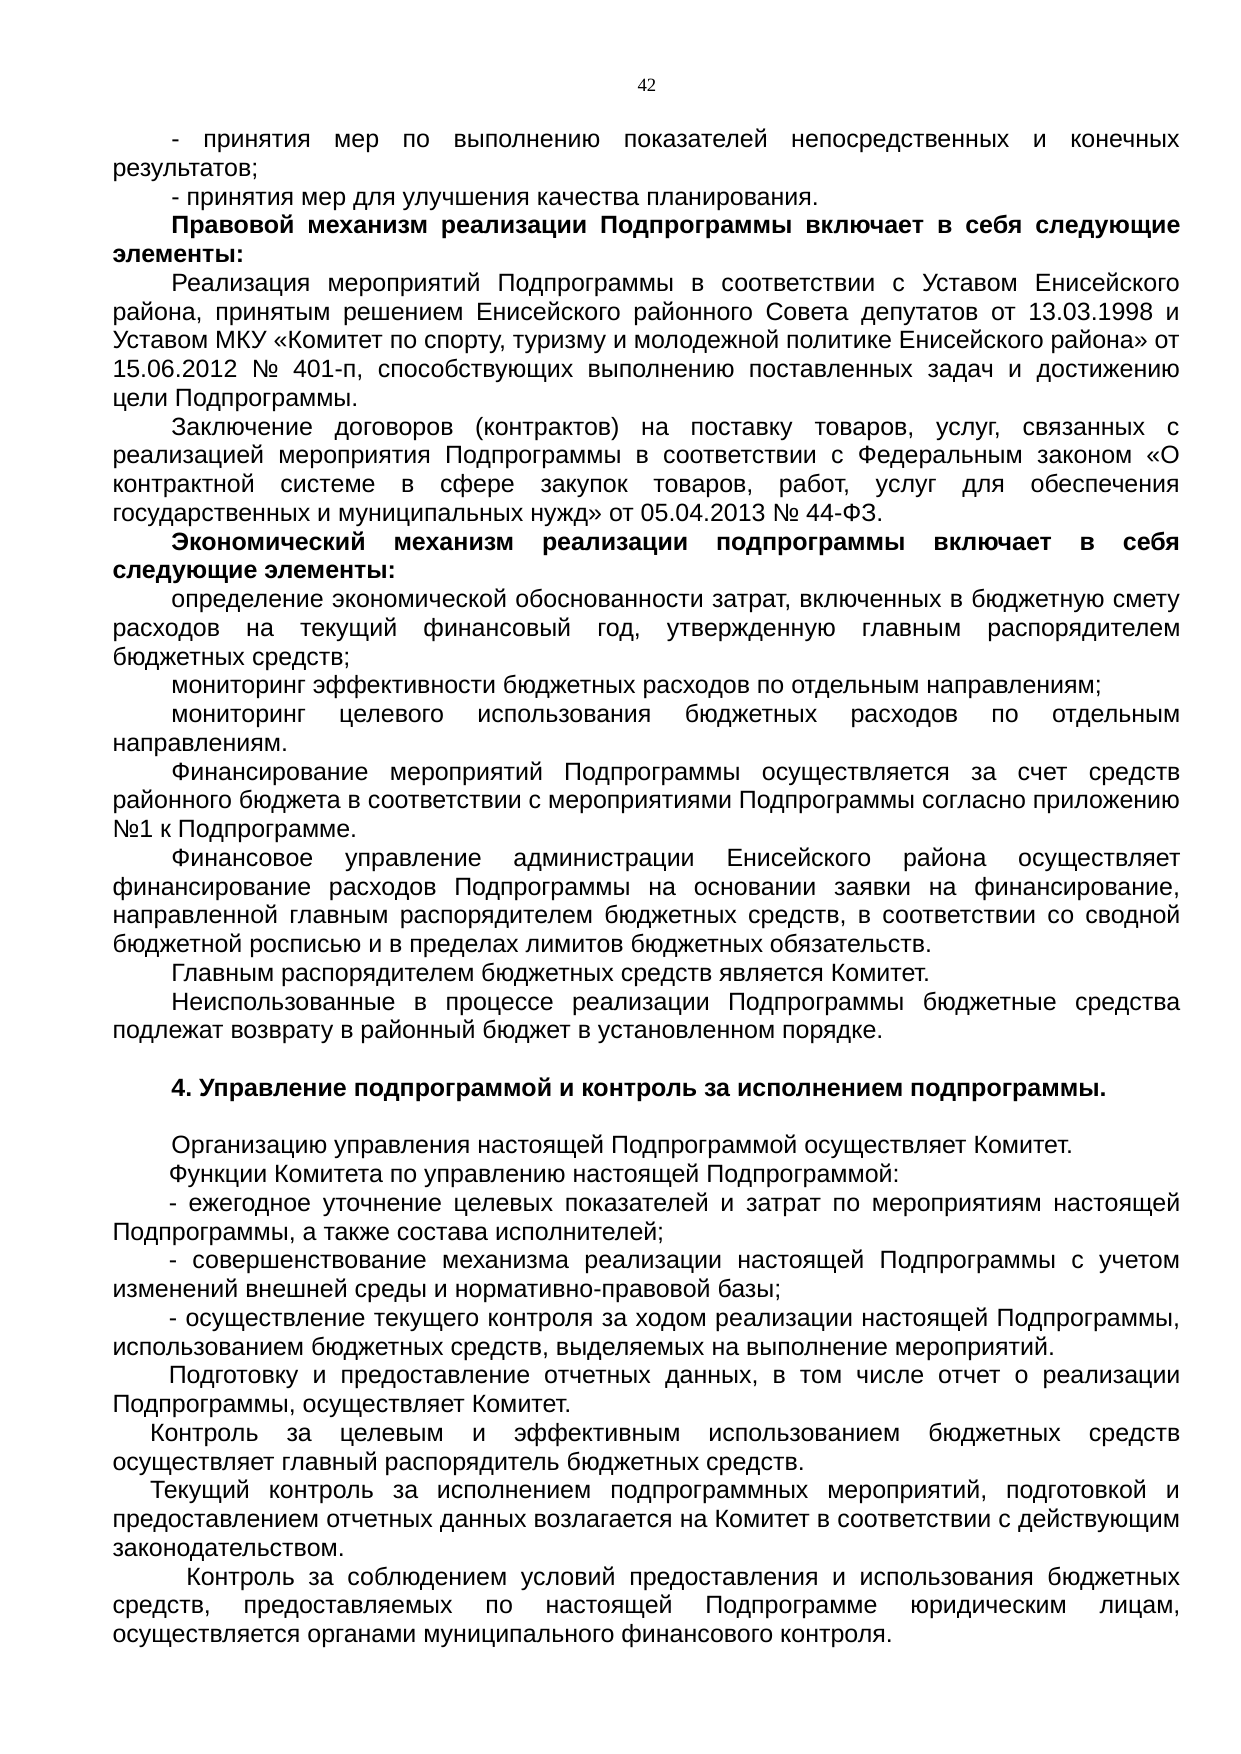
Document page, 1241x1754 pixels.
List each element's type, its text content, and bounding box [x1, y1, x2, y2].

text определение экономической обоснованности затрат, включенных в бюджетную смету расходов на текущий финансовый год, утвержденную главным распорядителем бюджетных средств; [112, 584, 1181, 670]
text - принятия мер по выполнению показателей непосредственных и конечных результатов; [112, 124, 1181, 182]
text - ежегодное уточнение целевых показателей и затрат по мероприятиям настоящей Подпрограммы, а также состава исполнителей; [112, 1188, 1181, 1245]
text мониторинг эффективности бюджетных расходов по отдельным направлениям; [112, 670, 1181, 699]
text Контроль за соблюдением условий предоставления и использования бюджетных средств, предоставляемых по настоящей Подпрограмме юридическим лицам, осуществляется органами муниципального финансового контроля. [112, 1562, 1181, 1648]
text мониторинг целевого использования бюджетных расходов по отдельным направлениям. [112, 699, 1181, 757]
text - осуществление текущего контроля за ходом реализации настоящей Подпрограммы, использованием бюджетных средств, выделяемых на выполнение мероприятий. [112, 1303, 1181, 1360]
text Текущий контроль за исполнением подпрограммных мероприятий, подготовкой и предоставлением отчетных данных возлагается на Комитет в соответствии с действующим законодательством. [112, 1475, 1181, 1562]
text Реализация мероприятий Подпрограммы в соответствии с Уставом Енисейского района, принятым решением Енисейского районного Совета депутатов от 13.03.1998 и Уставом МКУ «Комитет по спорту, туризму и молодежной политике Енисейского района» от 15.06.2012 № 401-п, способствующих выполнению поставленных задач и достижению цели Подпрограммы. [112, 268, 1181, 412]
text Организацию управления настоящей Подпрограммой осуществляет Комитет. [112, 1130, 1181, 1159]
text - принятия мер для улучшения качества планирования. [112, 182, 1181, 210]
text Финансовое управление администрации Енисейского района осуществляет финансирование расходов Подпрограммы на основании заявки на финансирование, направленной главным распорядителем бюджетных средств, в соответствии со сводной бюджетной росписью и в пределах лимитов бюджетных обязательств. [112, 843, 1181, 958]
text Главным распорядителем бюджетных средств является Комитет. [112, 958, 1181, 987]
text Неиспользованные в процессе реализации Подпрограммы бюджетные средства подлежат возврату в районный бюджет в установленном порядке. [112, 987, 1181, 1044]
text Функции Комитета по управлению настоящей Подпрограммой: [112, 1159, 1181, 1188]
text Подготовку и предоставление отчетных данных, в том числе отчет о реализации Подпрограммы, осуществляет Комитет. [112, 1360, 1181, 1418]
text 4. Управление подпрограммой и контроль за исполнением подпрограммы. [112, 1073, 1181, 1102]
text Правовой механизм реализации Подпрограммы включает в себя следующие элементы: [112, 210, 1181, 268]
text - совершенствование механизма реализации настоящей Подпрограммы с учетом изменений внешней среды и нормативно-правовой базы; [112, 1245, 1181, 1303]
text Заключение договоров (контрактов) на поставку товаров, услуг, связанных с реализацией мероприятия Подпрограммы в соответствии с Федеральным законом «О контрактной системе в сфере закупок товаров, работ, услуг для обеспечения государственных и муниципальных нужд» от 05.04.2013 № 44-ФЗ. [112, 412, 1181, 527]
text Контроль за целевым и эффективным использованием бюджетных средств осуществляет главный распорядитель бюджетных средств. [112, 1418, 1181, 1475]
text Финансирование мероприятий Подпрограммы осуществляется за счет средств районного бюджета в соответствии с мероприятиями Подпрограммы согласно приложению №1 к Подпрограмме. [112, 757, 1181, 843]
text Экономический механизм реализации подпрограммы включает в себя следующие элементы: [112, 527, 1181, 584]
